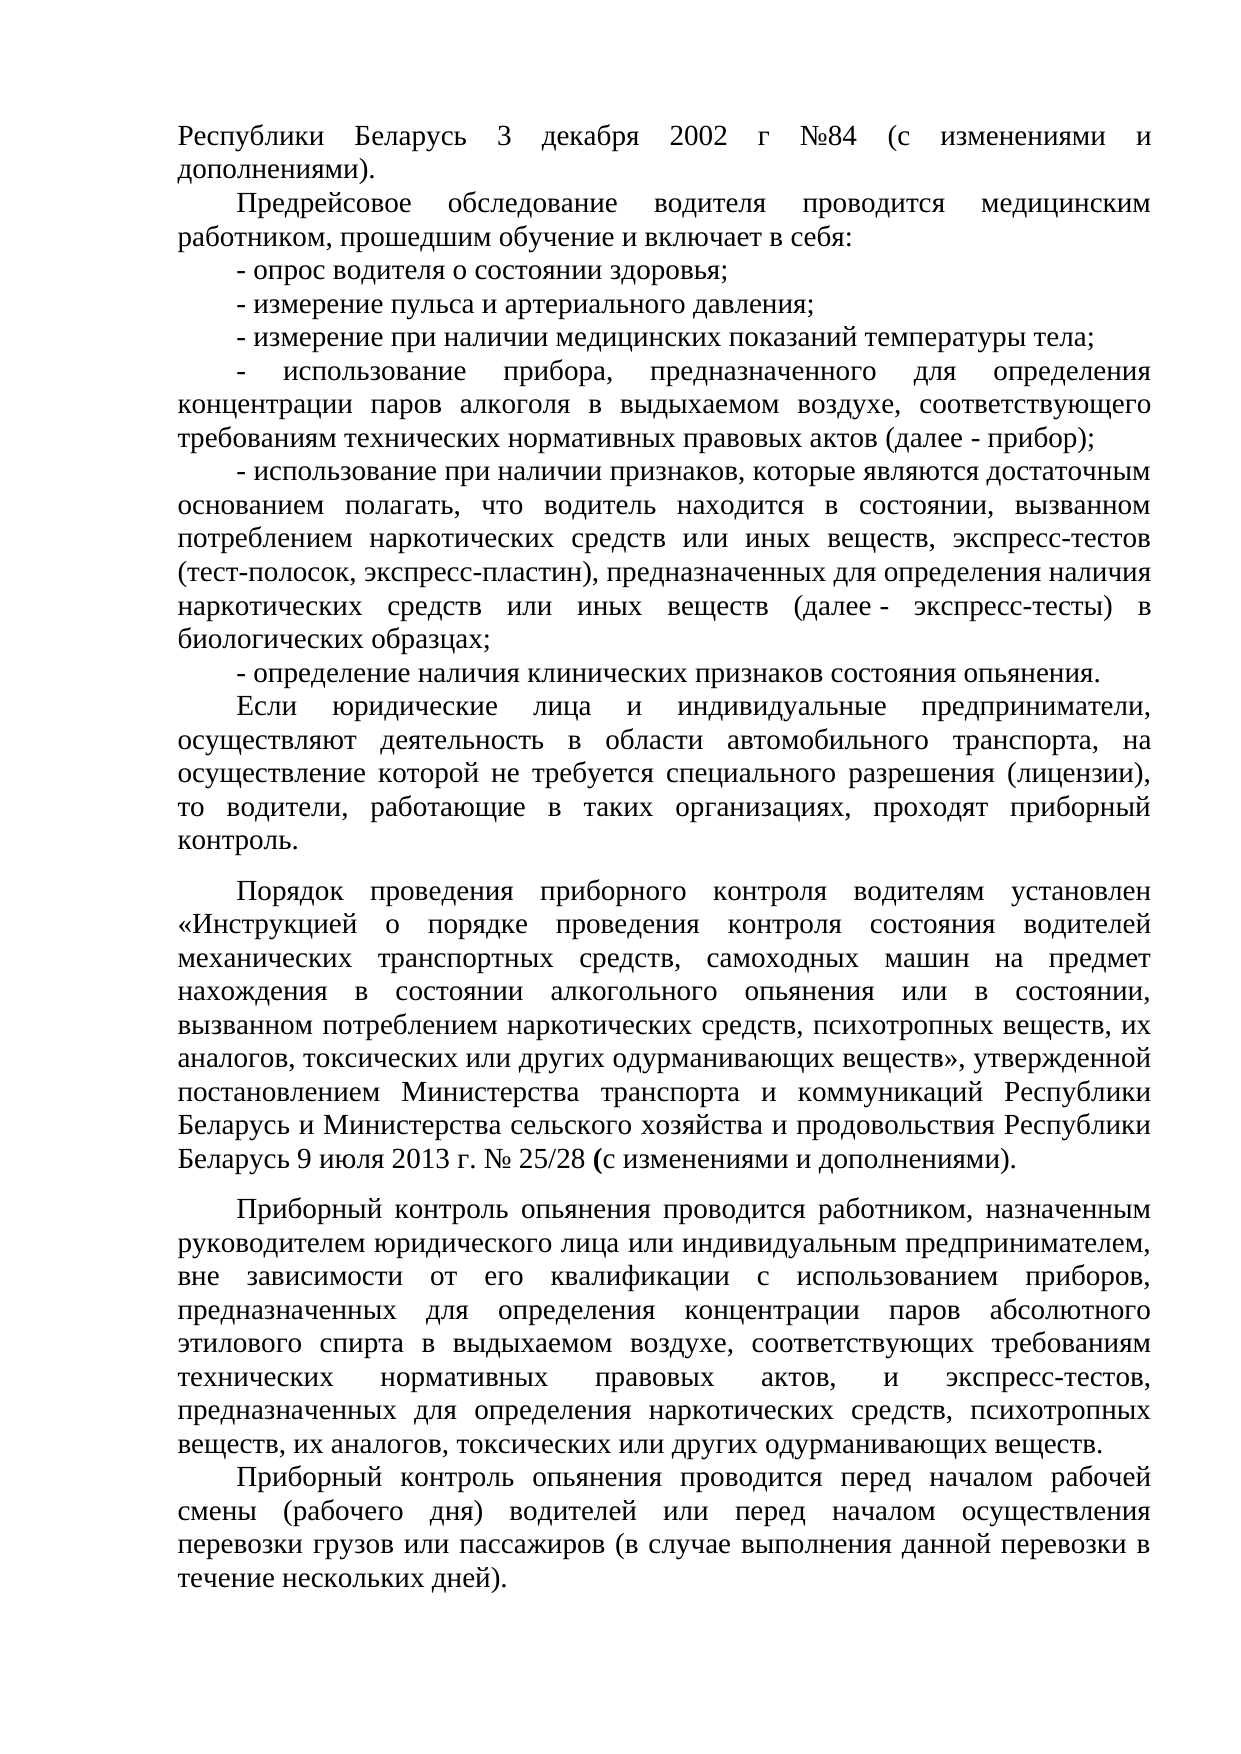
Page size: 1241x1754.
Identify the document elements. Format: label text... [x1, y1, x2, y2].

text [177, 118, 1152, 185]
text - измерение пульса и артериального давления; [177, 286, 1152, 319]
text - использование при наличии признаков, которые являются достаточным основанием полагать, что водитель находится в состоянии, вызванном потреблением наркотических средств или иных веществ, экспресс-тестов (тест-полосок, экспресс-пластин), предназначенных для определения наличия наркотических средств или иных веществ (далее - экспресс-тесты) в биологических образцах; [177, 453, 1152, 655]
text Если юридические лица и индивидуальные предприниматели, осуществляют деятельность в области автомобильного транспорта, на осуществление которой не требуется специального разрешения (лицензии), то водители, работающие в таких организациях, проходят приборный контроль. [177, 688, 1152, 856]
text - измерение при наличии медицинских показаний температуры тела; [177, 319, 1152, 353]
text - определение наличия клинических признаков состояния опьянения. [177, 655, 1152, 688]
text - использование прибора, предназначенного для определения концентрации паров алкоголя в выдыхаемом воздухе, соответствующего требованиям технических нормативных правовых актов (далее - прибор); [177, 353, 1152, 453]
text Порядок проведения приборного контроля водителям установлен «Инструкцией о порядке проведения контроля состояния водителей механических транспортных средств, самоходных машин на предмет нахождения в состоянии алкогольного опьянения или в состоянии, вызванном потреблением наркотических средств, психотропных веществ, их аналогов, токсических или других одурманивающих веществ», утвержденной постановлением Министерства транспорта и коммуникаций Республики Беларусь и Министерства сельского хозяйства и продовольствия Республики Беларусь 9 июля 2013 г. № 25/28 (с изменениями и дополнениями). [177, 873, 1152, 1174]
text Приборный контроль опьянения проводится работником, назначенным руководителем юридического лица или индивидуальным предпринимателем, вне зависимости от его квалификации с использованием приборов, предназначенных для определения концентрации паров абсолютного этилового спирта в выдыхаемом воздухе, соответствующих требованиям технических нормативных правовых актов, и экспресс-тестов, предназначенных для определения наркотических средств, психотропных веществ, их аналогов, токсических или других одурманивающих веществ. [177, 1191, 1152, 1459]
text Приборный контроль опьянения проводится перед началом рабочей смены (рабочего дня) водителей или перед началом осуществления перевозки грузов или пассажиров (в случае выполнения данной перевозки в течение нескольких дней). [177, 1459, 1152, 1594]
text Предрейсовое обследование водителя проводится медицинским работником, прошедшим обучение и включает в себя: [177, 185, 1152, 252]
text - опрос водителя о состоянии здоровья; [177, 252, 1152, 286]
